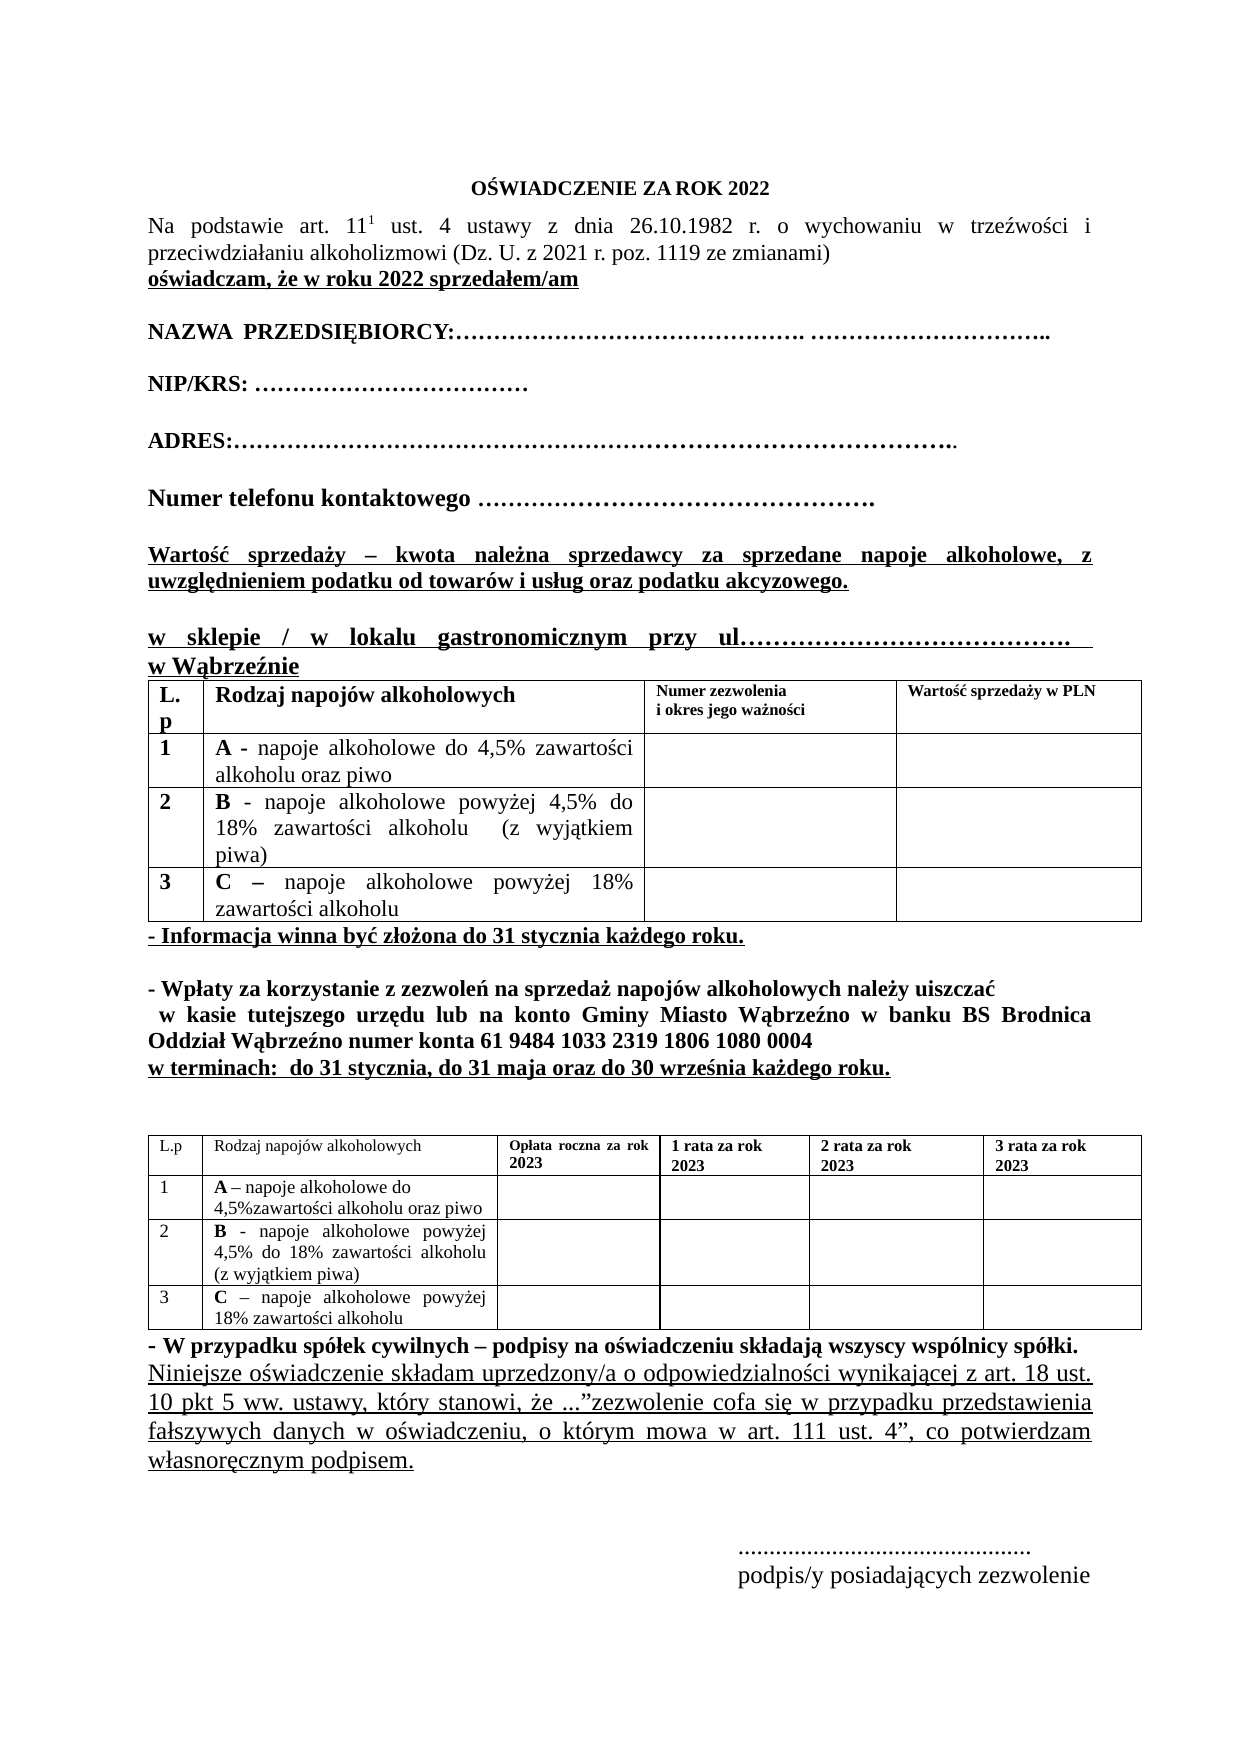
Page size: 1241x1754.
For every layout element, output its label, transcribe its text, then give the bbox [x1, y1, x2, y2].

text w terminach: do 31 stycznia, do 31 maja oraz do 30 września każdego roku. [148, 1054, 1093, 1080]
text ............................................... [148, 1531, 1093, 1560]
table_header 3 rata za rok 2023 [984, 1136, 1141, 1174]
table_cell C – napoje alkoholowe powyżej 18% zawartości alkoholu [203, 1286, 497, 1329]
table_cell [897, 868, 1141, 921]
text Niniejsze oświadczenie składam uprzedzony/a o odpowiedzialności wynikającej z art. 18 ust. 10 pkt 5 ww. ustawy, który stanowi, że ...”zezwolenie cofa się w przypadku przedstawienia fałszywych danych w oświadczeniu, o którym mowa w art. 111 ust. 4”, co potwierdzam własnoręcznym podpisem. [148, 1358, 1093, 1383]
table_cell [645, 788, 896, 867]
text Numer telefonu kontaktowego …………………………………………. [148, 483, 1093, 512]
table_header Rodzaj napojów alkoholowych [203, 1136, 497, 1174]
table_header 1 rata za rok 2023 [661, 1136, 809, 1174]
table_cell [645, 868, 896, 921]
text NAZWA PRZEDSIĘBIORCY:………………………………………. ………………………….. [148, 318, 1093, 344]
table_cell [661, 1220, 809, 1284]
text Wartość sprzedaży – kwota należna sprzedawcy za sprzedane napoje alkoholowe, z uwzględnieniem podatku od towarów i usług oraz podatku akcyzowego. [148, 565, 1093, 593]
text Na podstawie art. 111 ust. 4 ustawy z dnia 26.10.1982 r. o wychowaniu w trzeźwości i przeciwdziałaniu alkoholizmowi (Dz. U. z 2021 r. poz. 1119 ze zmianami) [148, 212, 1093, 265]
text Niniejsze oświadczenie składam uprzedzony/a o odpowiedzialności wynikającej z art. 18 ust. 10 pkt 5 ww. ustawy, który stanowi, że ...”zezwolenie cofa się w przypadku przedstawienia fałszywych danych w oświadczeniu, o którym mowa w art. 111 ust. 4”, co potwierdzam własnoręcznym podpisem. [148, 1414, 1093, 1473]
table_cell [984, 1286, 1141, 1329]
table_cell [984, 1176, 1141, 1219]
text OŚWIADCZENIE ZA ROK 2022 [148, 176, 1093, 200]
table_cell [661, 1176, 809, 1219]
table_cell [810, 1176, 983, 1219]
table_cell 1 [149, 734, 203, 787]
text NIP/KRS: ……………………………… ADRES:……………………………………………………………………………….. [148, 371, 1093, 454]
text podpis/y posiadających zezwolenie [148, 1560, 1093, 1588]
table_header Numer zezwolenia i okres jego ważności [645, 681, 896, 733]
table_cell [984, 1220, 1141, 1284]
table_cell A – napoje alkoholowe do 4,5%zawartości alkoholu oraz piwo [203, 1176, 497, 1219]
text Niniejsze oświadczenie składam uprzedzony/a o odpowiedzialności wynikającej z art. 18 ust. 10 pkt 5 ww. ustawy, który stanowi, że ...”zezwolenie cofa się w przypadku przedstawienia fałszywych danych w oświadczeniu, o którym mowa w art. 111 ust. 4”, co potwierdzam własnoręcznym podpisem. [148, 1385, 1093, 1412]
table_cell C – napoje alkoholowe powyżej 18% zawartości alkoholu [204, 868, 644, 921]
text Wartość sprzedaży – kwota należna sprzedawcy za sprzedane napoje alkoholowe, z uwzględnieniem podatku od towarów i usług oraz podatku akcyzowego. [148, 541, 1093, 564]
table_cell A - napoje alkoholowe do 4,5% zawartości alkoholu oraz piwo [204, 734, 644, 787]
table_cell [810, 1286, 983, 1329]
table_header L.p [149, 681, 203, 733]
text w kasie tutejszego urzędu lub na konto Gminy Miasto Wąbrzeźno w banku BS Brodnica Oddział Wąbrzeźno numer konta 61 9484 1033 2319 1806 1080 0004 [148, 1001, 1093, 1054]
table_header Rodzaj napojów alkoholowych [204, 681, 644, 733]
table_cell [810, 1220, 983, 1284]
table_cell [498, 1220, 659, 1284]
table_cell B - napoje alkoholowe powyżej 4,5% do 18% zawartości alkoholu (z wyjątkiem piwa) [204, 788, 644, 867]
table_cell 3 [149, 1286, 202, 1329]
table_cell 3 [149, 868, 203, 921]
table_cell [661, 1286, 809, 1329]
text w sklepie / w lokalu gastronomicznym przy ul…………………………………. w Wąbrzeźnie [148, 622, 1093, 647]
table_cell [897, 734, 1141, 787]
text - W przypadku spółek cywilnych – podpisy na oświadczeniu składają wszyscy wspólnicy spółki. [148, 1330, 1093, 1358]
table_cell [498, 1286, 659, 1329]
text - Wpłaty za korzystanie z zezwoleń na sprzedaż napojów alkoholowych należy uiszczać [148, 975, 1093, 1001]
table_header 2 rata za rok 2023 [810, 1136, 983, 1174]
table_cell 2 [149, 1220, 202, 1284]
table_cell B - napoje alkoholowe powyżej 4,5% do 18% zawartości alkoholu (z wyjątkiem piwa) [203, 1220, 497, 1284]
table_header Opłata roczna za rok 2023 [498, 1136, 659, 1174]
table_cell [498, 1176, 659, 1219]
table_header L.p [149, 1136, 202, 1174]
text - Informacja winna być złożona do 31 stycznia każdego roku. [148, 922, 1093, 948]
text w sklepie / w lokalu gastronomicznym przy ul…………………………………. w Wąbrzeźnie [148, 648, 1093, 679]
table_cell [897, 788, 1141, 867]
text oświadczam, że w roku 2022 sprzedałem/am [148, 265, 1093, 291]
table_header Wartość sprzedaży w PLN [897, 681, 1141, 733]
table_cell 2 [149, 788, 203, 867]
table_cell [645, 734, 896, 787]
table_cell 1 [149, 1176, 202, 1219]
